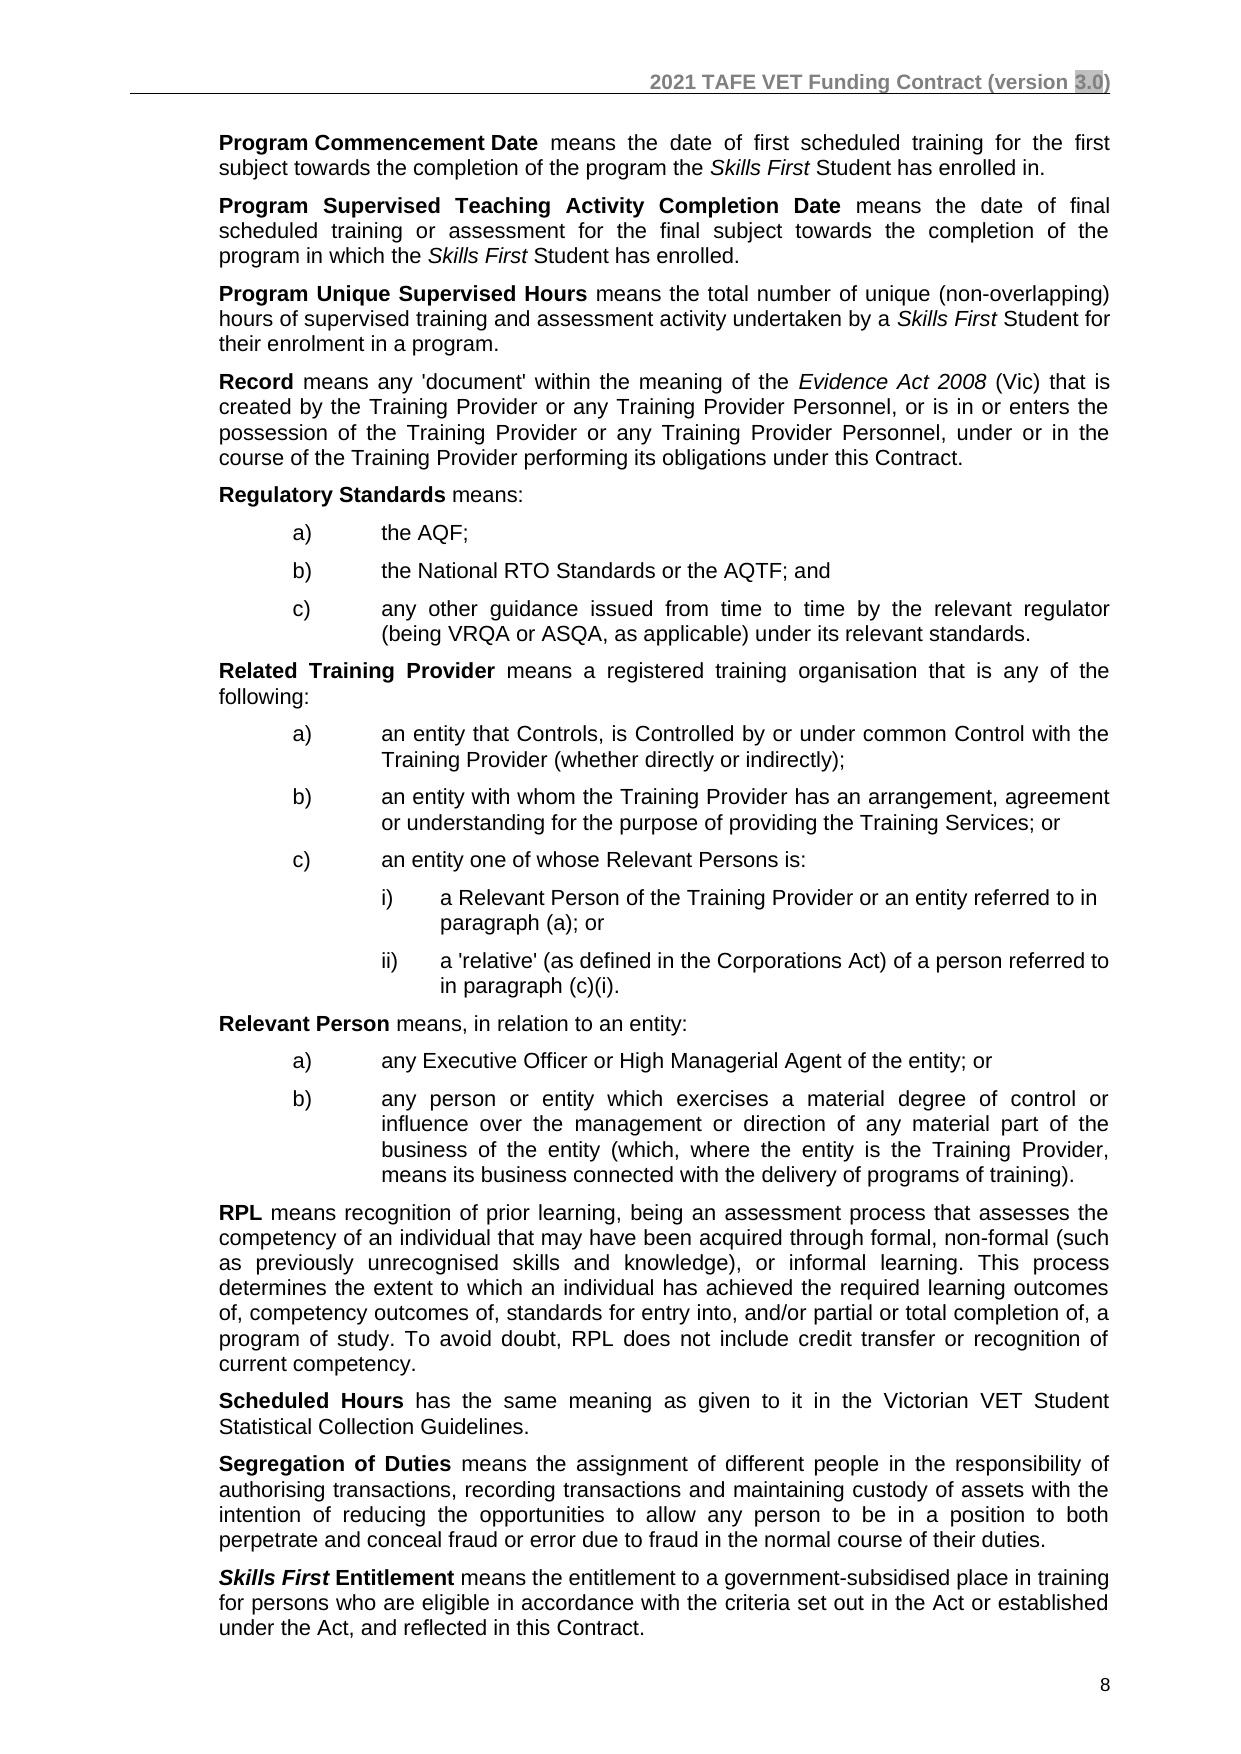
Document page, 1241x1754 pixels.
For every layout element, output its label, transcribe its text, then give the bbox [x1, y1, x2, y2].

text Program Commencement Date means the date of first scheduled training for the first subject towards the completion of the program the Skills First Student has enrolled in. [218, 130, 1110, 180]
subtitle any other guidance issued from time to time by the relevant regulator (being VRQA or ASQA, as applicable) under its relevant standards. [292, 596, 1110, 646]
text RPL means recognition of prior learning, being an assessment process that assesses the competency of an individual that may have been acquired through formal, non-formal (such as previously unrecognised skills and knowledge), or informal learning. This process determines the extent to which an individual has achieved the required learning outcomes of, competency outcomes of, standards for entry into, and/or partial or total completion of, a program of study. To avoid doubt, RPL does not include credit transfer or recognition of current competency. [218, 1199, 1110, 1376]
text Regulatory Standards means: [218, 482, 1110, 508]
text Related Training Provider means a registered training organisation that is any of the following: [218, 658, 1110, 709]
subtitle any person or entity which exercises a material degree of control or influence over the management or direction of any material part of the business of the entity (which, where the entity is the Training Provider, means its business connected with the delivery of programs of training). [292, 1086, 1110, 1187]
subtitle an entity that Controls, is Controlled by or under common Control with the Training Provider (whether directly or indirectly); [292, 721, 1110, 772]
text Program Supervised Teaching Activity Completion Date means the date of final scheduled training or assessment for the final subject towards the completion of the program in which the Skills First Student has enrolled. [218, 193, 1110, 268]
subtitle the AQF; [292, 520, 1110, 545]
text Skills First Entitlement means the entitlement to a government-subsidised place in training for persons who are eligible in accordance with the criteria set out in the Act or established under the Act, and reflected in this Contract. [218, 1565, 1110, 1640]
subtitle an entity with whom the Training Provider has an arrangement, agreement or understanding for the purpose of providing the Training Services; or [292, 784, 1110, 835]
list a Relevant Person of the Training Provider or an entity referred to in paragraph (a); or [381, 885, 1110, 935]
text Record means any 'document' within the meaning of the Evidence Act 2008 (Vic) that is created by the Training Provider or any Training Provider Personnel, or is in or enters the possession of the Training Provider or any Training Provider Personnel, under or in the course of the Training Provider performing its obligations under this Contract. [218, 369, 1110, 470]
text Scheduled Hours has the same meaning as given to it in the Victorian VET Student Statistical Collection Guidelines. [218, 1388, 1110, 1439]
text Relevant Person means, in relation to an entity: [218, 1011, 1110, 1036]
subtitle the National RTO Standards or the AQTF; and [292, 558, 1110, 583]
subtitle an entity one of whose Relevant Persons is: [292, 847, 1110, 872]
list a 'relative' (as defined in the Corporations Act) of a person referred to in paragraph (c)(i). [381, 948, 1110, 998]
subtitle any Executive Officer or High Managerial Agent of the entity; or [292, 1048, 1110, 1074]
text Program Unique Supervised Hours means the total number of unique (non-overlapping) hours of supervised training and assessment activity undertaken by a Skills First Student for their enrolment in a program. [218, 281, 1110, 357]
text Segregation of Duties means the assignment of different people in the responsibility of authorising transactions, recording transactions and maintaining custody of assets with the intention of reducing the opportunities to allow any person to be in a position to both perpetrate and conceal fraud or error due to fraud in the normal course of their duties. [218, 1451, 1110, 1552]
